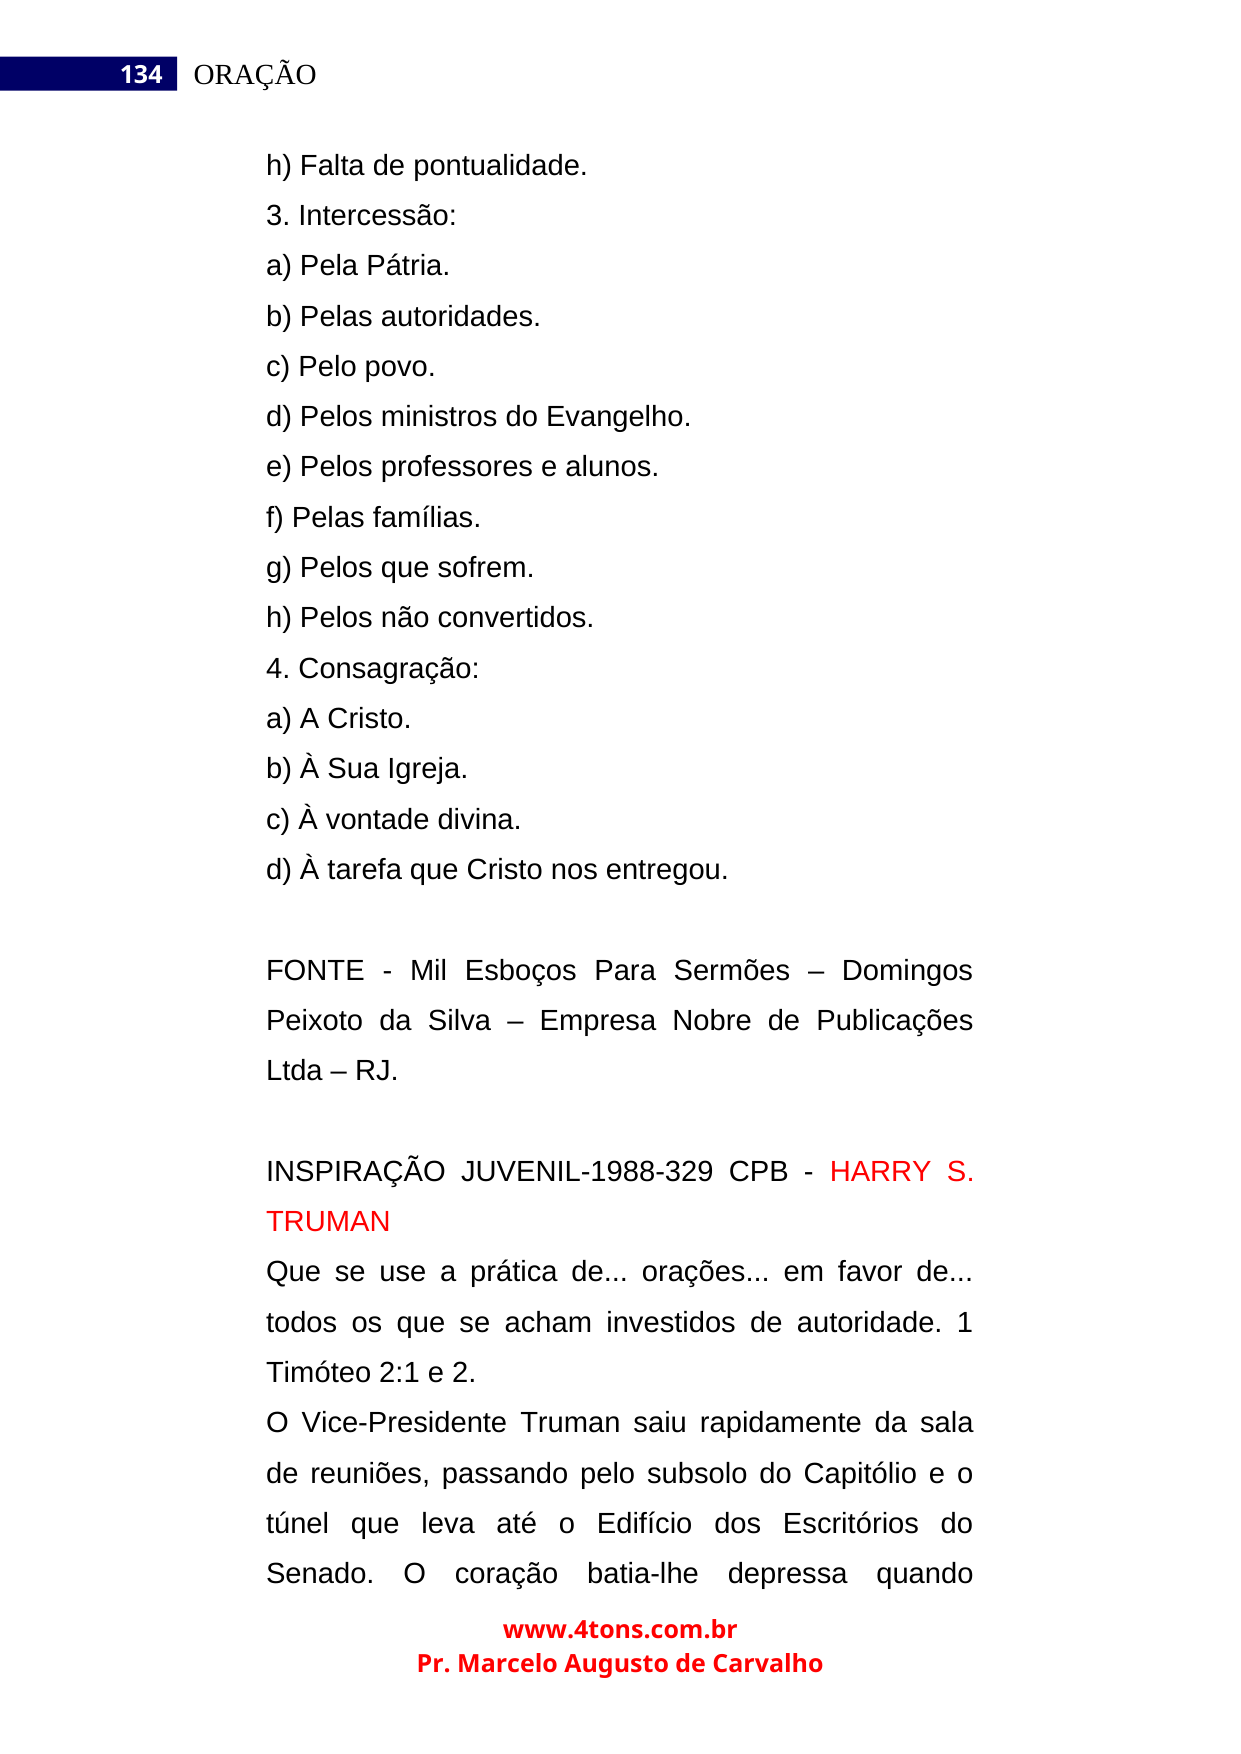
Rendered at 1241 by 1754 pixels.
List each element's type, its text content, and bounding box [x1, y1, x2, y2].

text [266, 1405, 974, 1590]
text e) Pelos professores e alunos. [266, 449, 974, 483]
text INSPIRAÇÃO JUVENIL-1988-329 CPB - HARRY S. TRUMAN [266, 1154, 974, 1238]
text 4. Consagração: [266, 651, 974, 684]
text c) À vontade divina. [266, 802, 974, 835]
text a) Pela Pátria. [266, 248, 974, 282]
text Que se use a prática de... orações... em favor de... todos os que se acham investidos de autoridade. 1 Timóteo 2:1 e 2. [266, 1254, 974, 1389]
text h) Falta de pontualidade. [266, 148, 974, 181]
text b) Pelas autoridades. [266, 298, 974, 332]
text h) Pelos não convertidos. [266, 600, 974, 634]
text 3. Intercessão: [266, 198, 974, 231]
text b) À Sua Igreja. [266, 751, 974, 785]
text d) À tarefa que Cristo nos entregou. [266, 852, 974, 886]
text g) Pelos que sofrem. [266, 550, 974, 584]
text f) Pelas famílias. [266, 500, 974, 533]
text d) Pelos ministros do Evangelho. [266, 399, 974, 433]
text a) A Cristo. [266, 701, 974, 734]
text FONTE - Mil Esboços Para Sermões – Domingos Peixoto da Silva – Empresa Nobre de Publicações Ltda – RJ. [266, 953, 974, 1087]
text c) Pelo povo. [266, 349, 974, 382]
